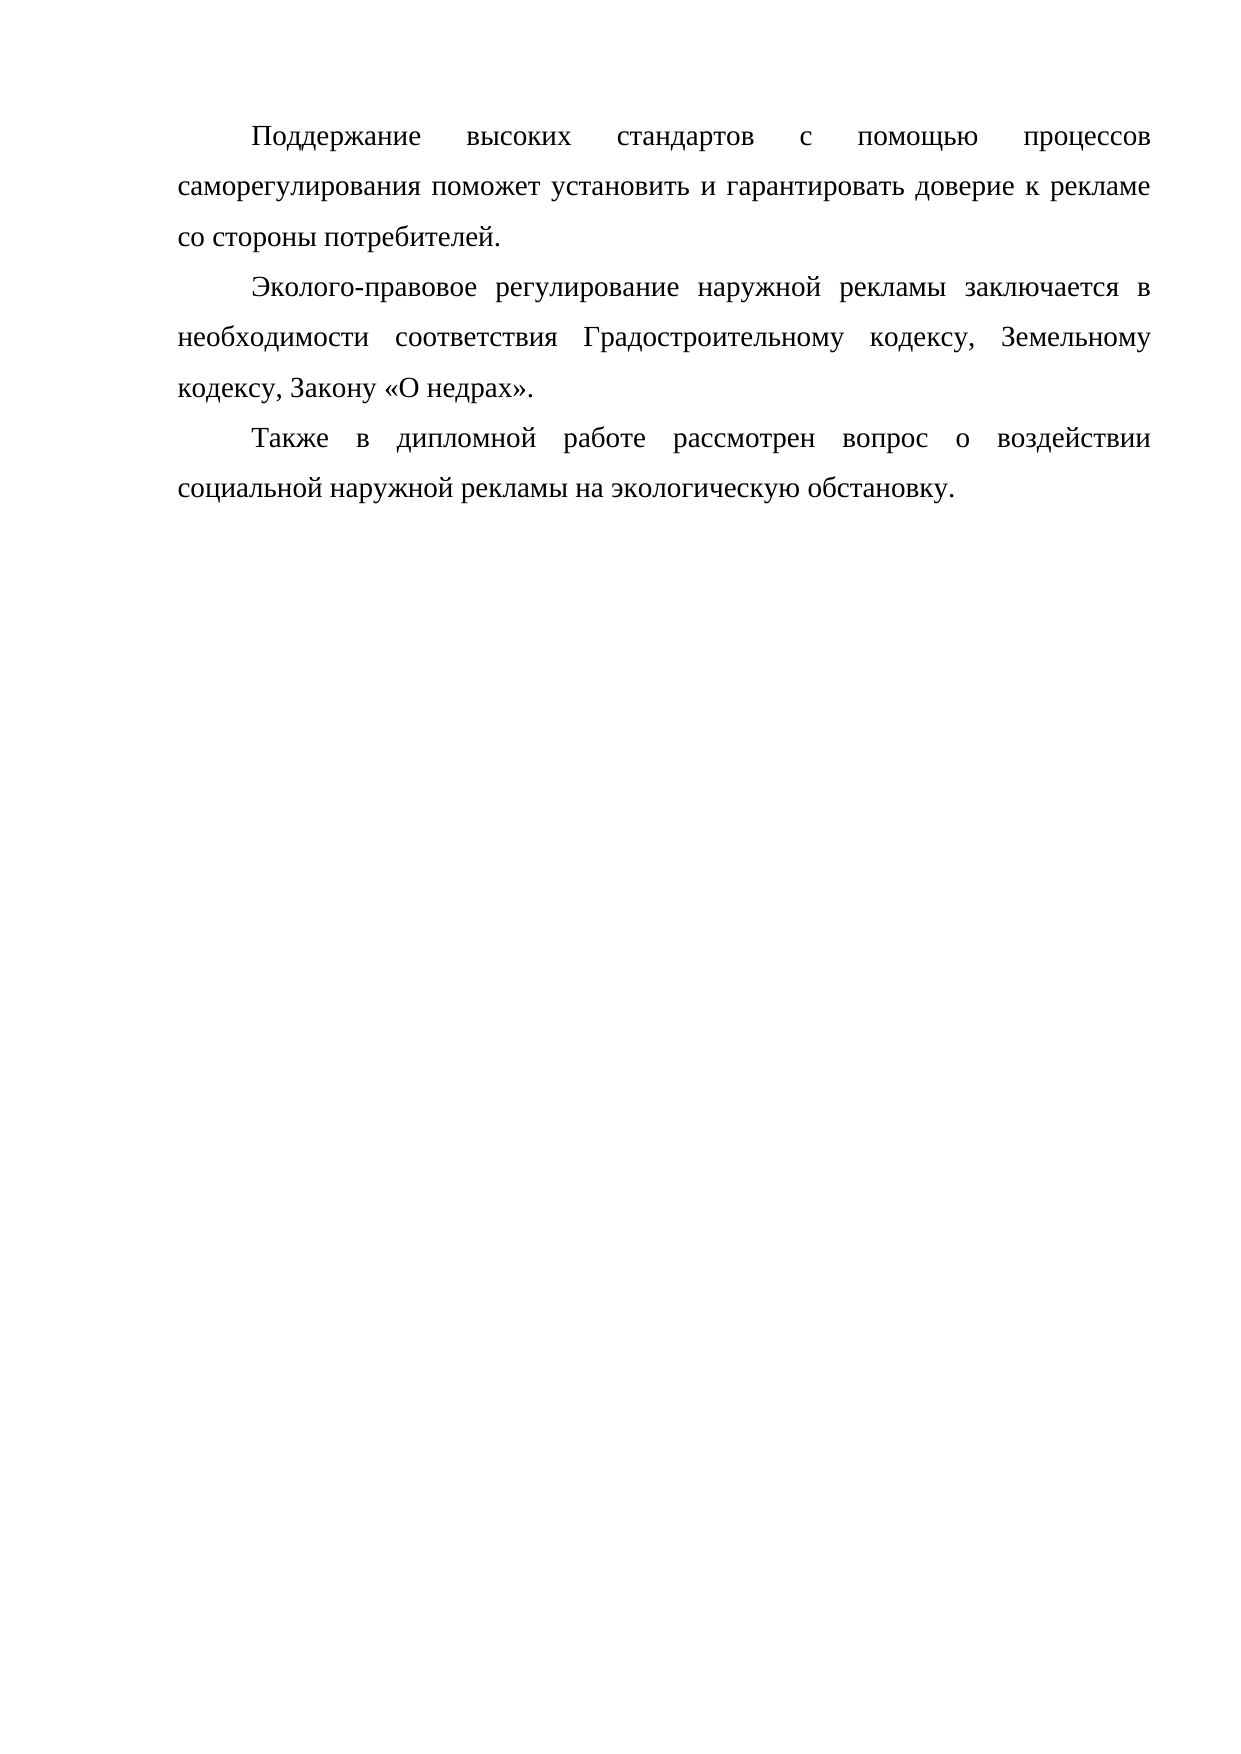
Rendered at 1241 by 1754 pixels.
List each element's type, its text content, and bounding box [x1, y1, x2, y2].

text Эколого-правовое регулирование наружной рекламы заключается в необходимости соответствия Градостроительному кодексу, Земельному кодексу, Закону «О недрах». [177, 269, 1152, 403]
text Также в дипломной работе рассмотрен вопрос о воздействии социальной наружной рекламы на экологическую обстановку. [177, 420, 1152, 504]
text Поддержание высоких стандартов с помощью процессов саморегулирования поможет установить и гарантировать доверие к рекламе со стороны потребителей. [177, 118, 1152, 252]
